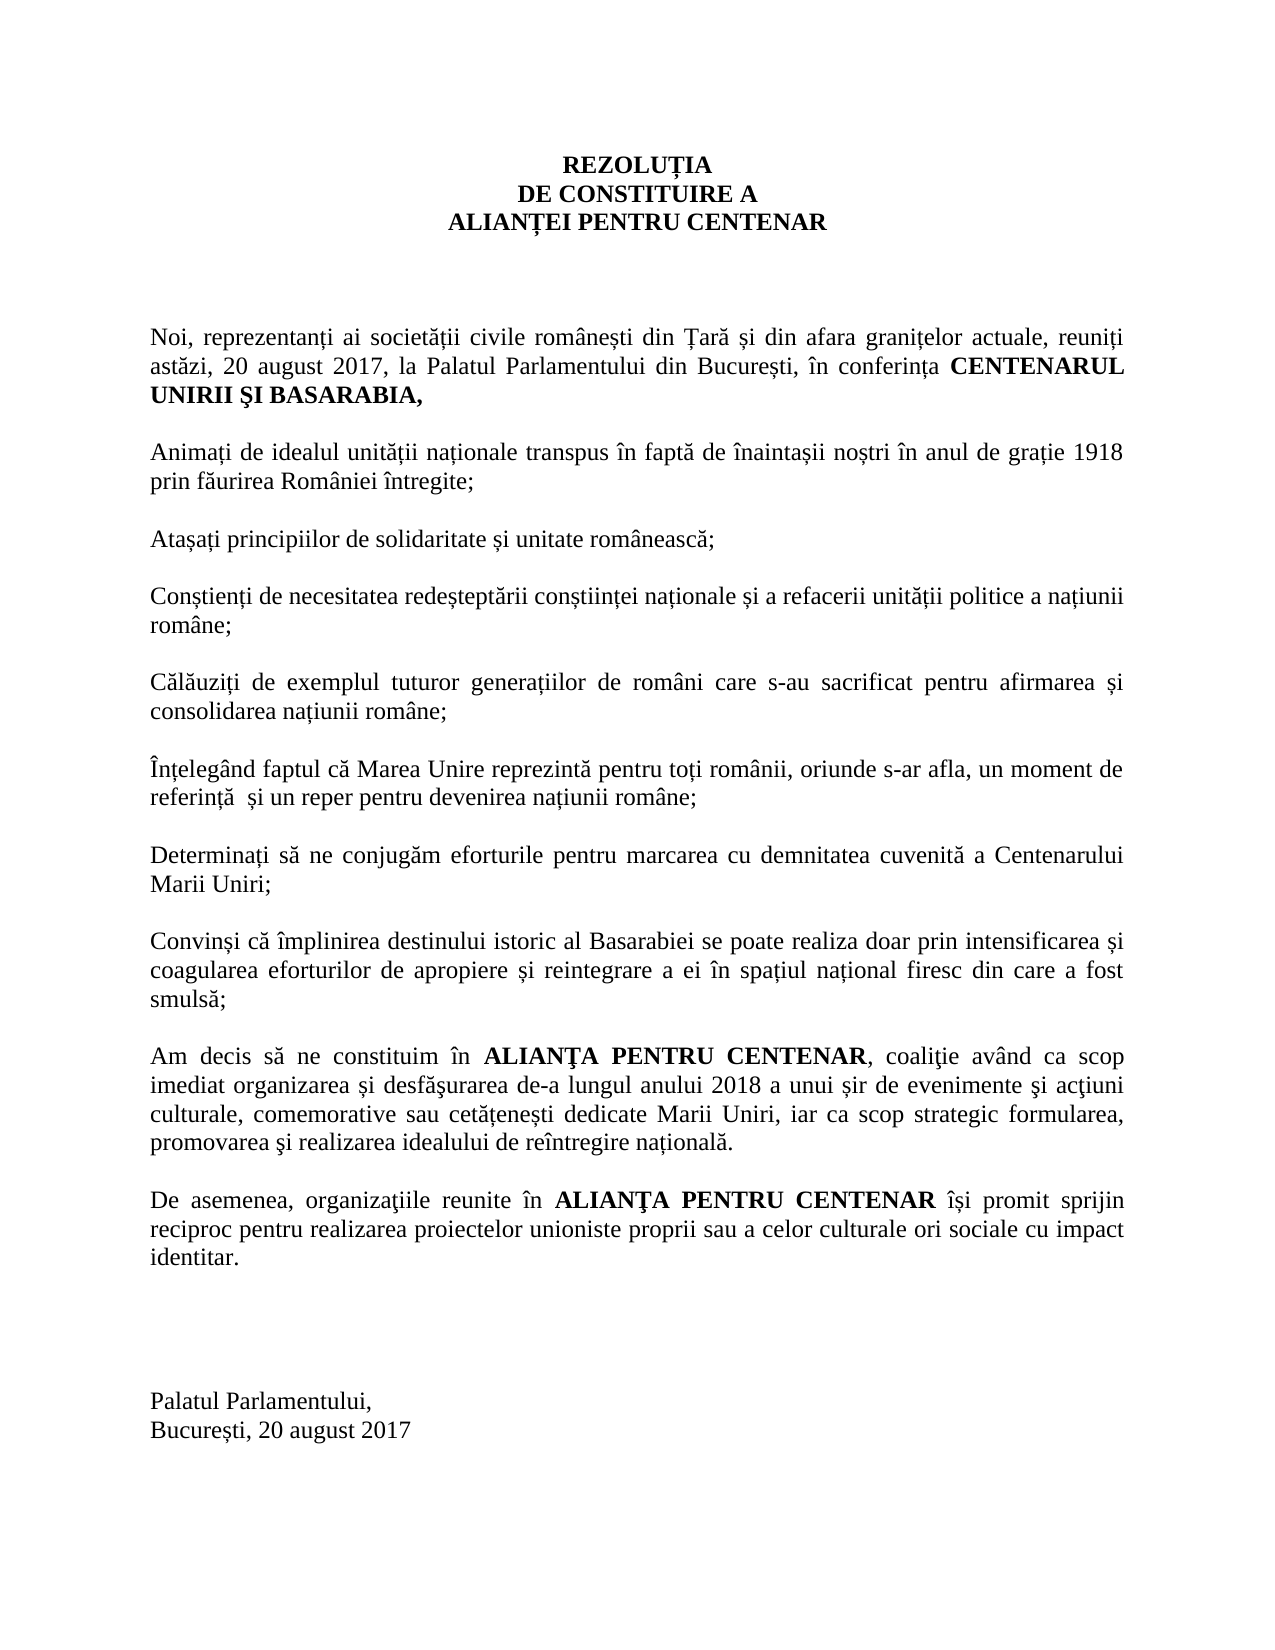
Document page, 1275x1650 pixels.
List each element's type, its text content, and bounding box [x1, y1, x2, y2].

text Înțelegând faptul că Marea Unire reprezintă pentru toți românii, oriunde s-ar afla, un moment de referință și un reper pentru devenirea națiunii române; [150, 754, 1125, 811]
text REZOLUȚIA [150, 150, 1125, 179]
text Animați de idealul unității naționale transpus în faptă de înaintașii noștri în anul de grație 1918 prin făurirea României întregite; [150, 437, 1125, 495]
text Convinși că împlinirea destinului istoric al Basarabiei se poate realiza doar prin intensificarea și coagularea eforturilor de apropiere și reintegrare a ei în spațiul național firesc din care a fost smulsă; [150, 926, 1125, 1012]
text De asemenea, organizaţiile reunite în ALIANŢA PENTRU CENTENAR își promit sprijin reciproc pentru realizarea proiectelor unioniste proprii sau a celor culturale ori sociale cu impact identitar. [150, 1185, 1125, 1271]
text DE CONSTITUIRE A [150, 179, 1125, 207]
text București, 20 august 2017 [150, 1415, 1125, 1444]
text ALIANȚEI PENTRU CENTENAR [150, 207, 1125, 236]
text Noi, reprezentanți ai societății civile românești din Țară și din afara granițelor actuale, reuniți astăzi, 20 august 2017, la Palatul Parlamentului din București, în conferința CENTENARUL UNIRII ŞI BASARABIA, [150, 322, 1125, 409]
text Atașați principiilor de solidaritate și unitate românească; [150, 524, 1125, 552]
text Conștienți de necesitatea redeșteptării conștiinței naționale și a refacerii unității politice a națiunii române; [150, 581, 1125, 639]
text Palatul Parlamentului, [150, 1386, 1125, 1415]
text Călăuziți de exemplul tuturor generațiilor de români care s-au sacrificat pentru afirmarea și consolidarea națiunii române; [150, 667, 1125, 725]
text Am decis să ne constituim în ALIANŢA PENTRU CENTENAR, coaliţie având ca scop imediat organizarea și desfăşurarea de-a lungul anului 2018 a unui șir de evenimente şi acţiuni culturale, comemorative sau cetățenești dedicate Marii Uniri, iar ca scop strategic formularea, promovarea şi realizarea idealului de reîntregire națională. [150, 1041, 1125, 1156]
text Determinați să ne conjugăm eforturile pentru marcarea cu demnitatea cuvenită a Centenarului Marii Uniri; [150, 840, 1125, 897]
